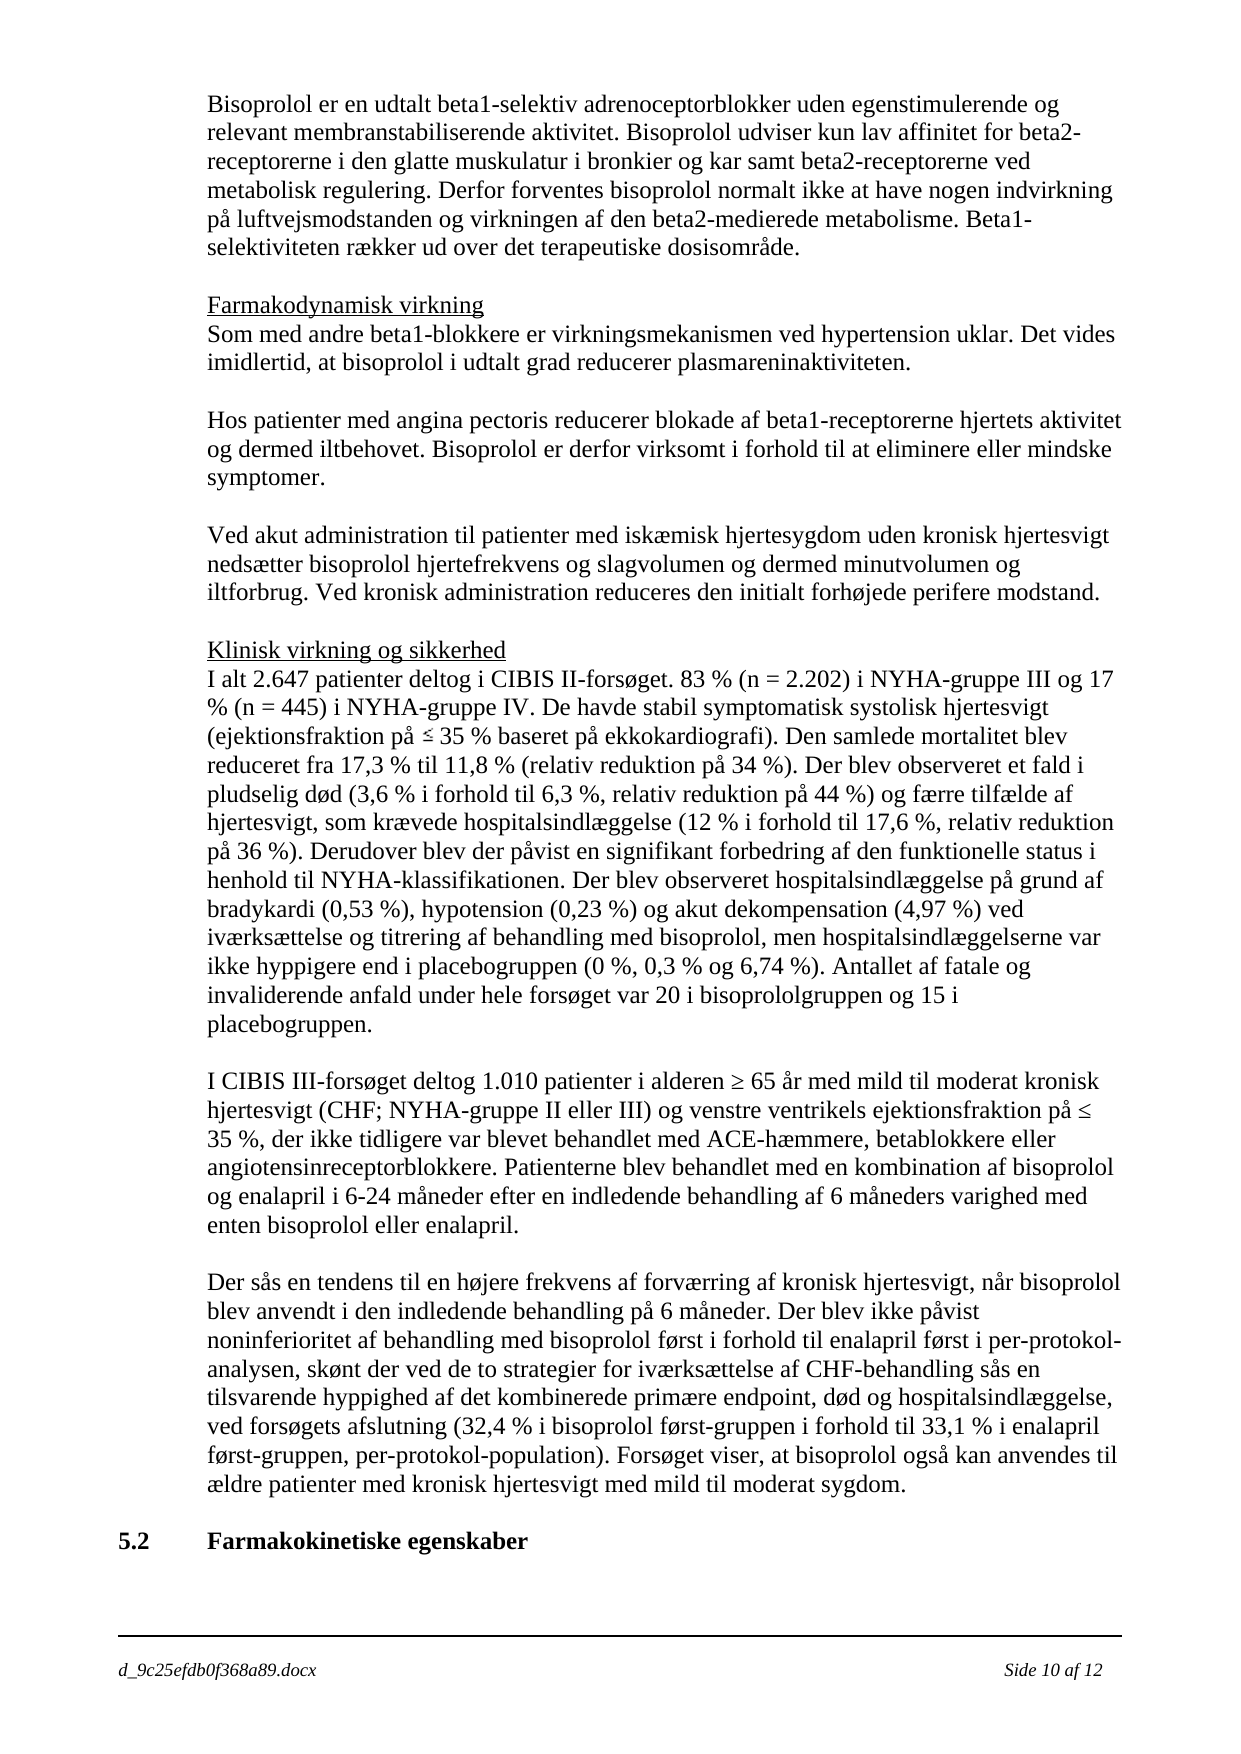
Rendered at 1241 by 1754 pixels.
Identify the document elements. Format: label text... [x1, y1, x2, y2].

text Farmakodynamisk virkning [207, 290, 1122, 319]
text Ved akut administration til patienter med iskæmisk hjertesygdom uden kronisk hjertesvigt nedsætter bisoprolol hjertefrekvens og slagvolumen og dermed minutvolumen og iltforbrug. Ved kronisk administration reduceres den initialt forhøjede perifere modstand. [207, 520, 1122, 606]
text Bisoprolol er en udtalt beta1-selektiv adrenoceptorblokker uden egenstimulerende og relevant membranstabiliserende aktivitet. Bisoprolol udviser kun lav affinitet for beta2-receptorerne i den glatte muskulatur i bronkier og kar samt beta2-receptorerne ved metabolisk regulering. Derfor forventes bisoprolol normalt ikke at have nogen indvirkning på luftvejsmodstanden og virkningen af den beta2-medierede metabolisme. Beta1-selektiviteten rækker ud over det terapeutiske dosisområde. [207, 89, 1122, 261]
text I CIBIS III-forsøget deltog 1.010 patienter i alderen ≥ 65 år med mild til moderat kronisk hjertesvigt (CHF; NYHA-gruppe II eller III) og venstre ventrikels ejektionsfraktion på ≤ 35 %, der ikke tidligere var blevet behandlet med ACE-hæmmere, betablokkere eller angiotensinreceptorblokkere. Patienterne blev behandlet med en kombination af bisoprolol og enalapril i 6-24 måneder efter en indledende behandling af 6 måneders varighed med enten bisoprolol eller enalapril. [207, 1066, 1122, 1239]
text Som med andre beta1-blokkere er virkningsmekanismen ved hypertension uklar. Det vides imidlertid, at bisoprolol i udtalt grad reducerer plasmareninaktiviteten. [207, 319, 1122, 376]
text Klinisk virkning og sikkerhed [207, 635, 1122, 664]
text Hos patienter med angina pectoris reducerer blokade af beta1-receptorerne hjertets aktivitet og dermed iltbehovet. Bisoprolol er derfor virksomt i forhold til at eliminere eller mindske symptomer. [207, 405, 1122, 491]
text Der sås en tendens til en højere frekvens af forværring af kronisk hjertesvigt, når bisoprolol blev anvendt i den indledende behandling på 6 måneder. Der blev ikke påvist noninferioritet af behandling med bisoprolol først i forhold til enalapril først i per-protokol-analysen, skønt der ved de to strategier for iværksættelse af CHF-behandling sås en tilsvarende hyppighed af det kombinerede primære endpoint, død og hospitalsindlæggelse, ved forsøgets afslutning (32,4 % i bisoprolol først-gruppen i forhold til 33,1 % i enalapril først-gruppen, per-protokol-population). Forsøget viser, at bisoprolol også kan anvendes til ældre patienter med kronisk hjertesvigt med mild til moderat sygdom. [207, 1267, 1122, 1497]
picture [420, 725, 440, 745]
text I alt 2.647 patienter deltog i CIBIS II-forsøget. 83 % (n = 2.202) i NYHA-gruppe III og 17 % (n = 445) i NYHA-gruppe IV. De havde stabil symptomatisk systolisk hjertesvigt (ejektionsfraktion på 35 % baseret på ekkokardiografi). Den samlede mortalitet blev reduceret fra 17,3 % til 11,8 % (relativ reduktion på 34 %). Der blev observeret et fald i pludselig død (3,6 % i forhold til 6,3 %, relativ reduktion på 44 %) og færre tilfælde af hjertesvigt, som krævede hospitalsindlæggelse (12 % i forhold til 17,6 %, relativ reduktion på 36 %). Derudover blev der påvist en signifikant forbedring af den funktionelle status i henhold til NYHA-klassifikationen. Der blev observeret hospitalsindlæggelse på grund af bradykardi (0,53 %), hypotension (0,23 %) og akut dekompensation (4,97 %) ved iværksættelse og titrering af behandling med bisoprolol, men hospitalsindlæggelserne var ikke hyppigere end i placebogruppen (0 %, 0,3 % og 6,74 %). Antallet af fatale og invaliderende anfald under hele forsøget var 20 i bisoprololgruppen og 15 i placebogruppen. [207, 664, 1122, 1037]
text 5.2 Farmakokinetiske egenskaber [118, 1526, 1122, 1555]
